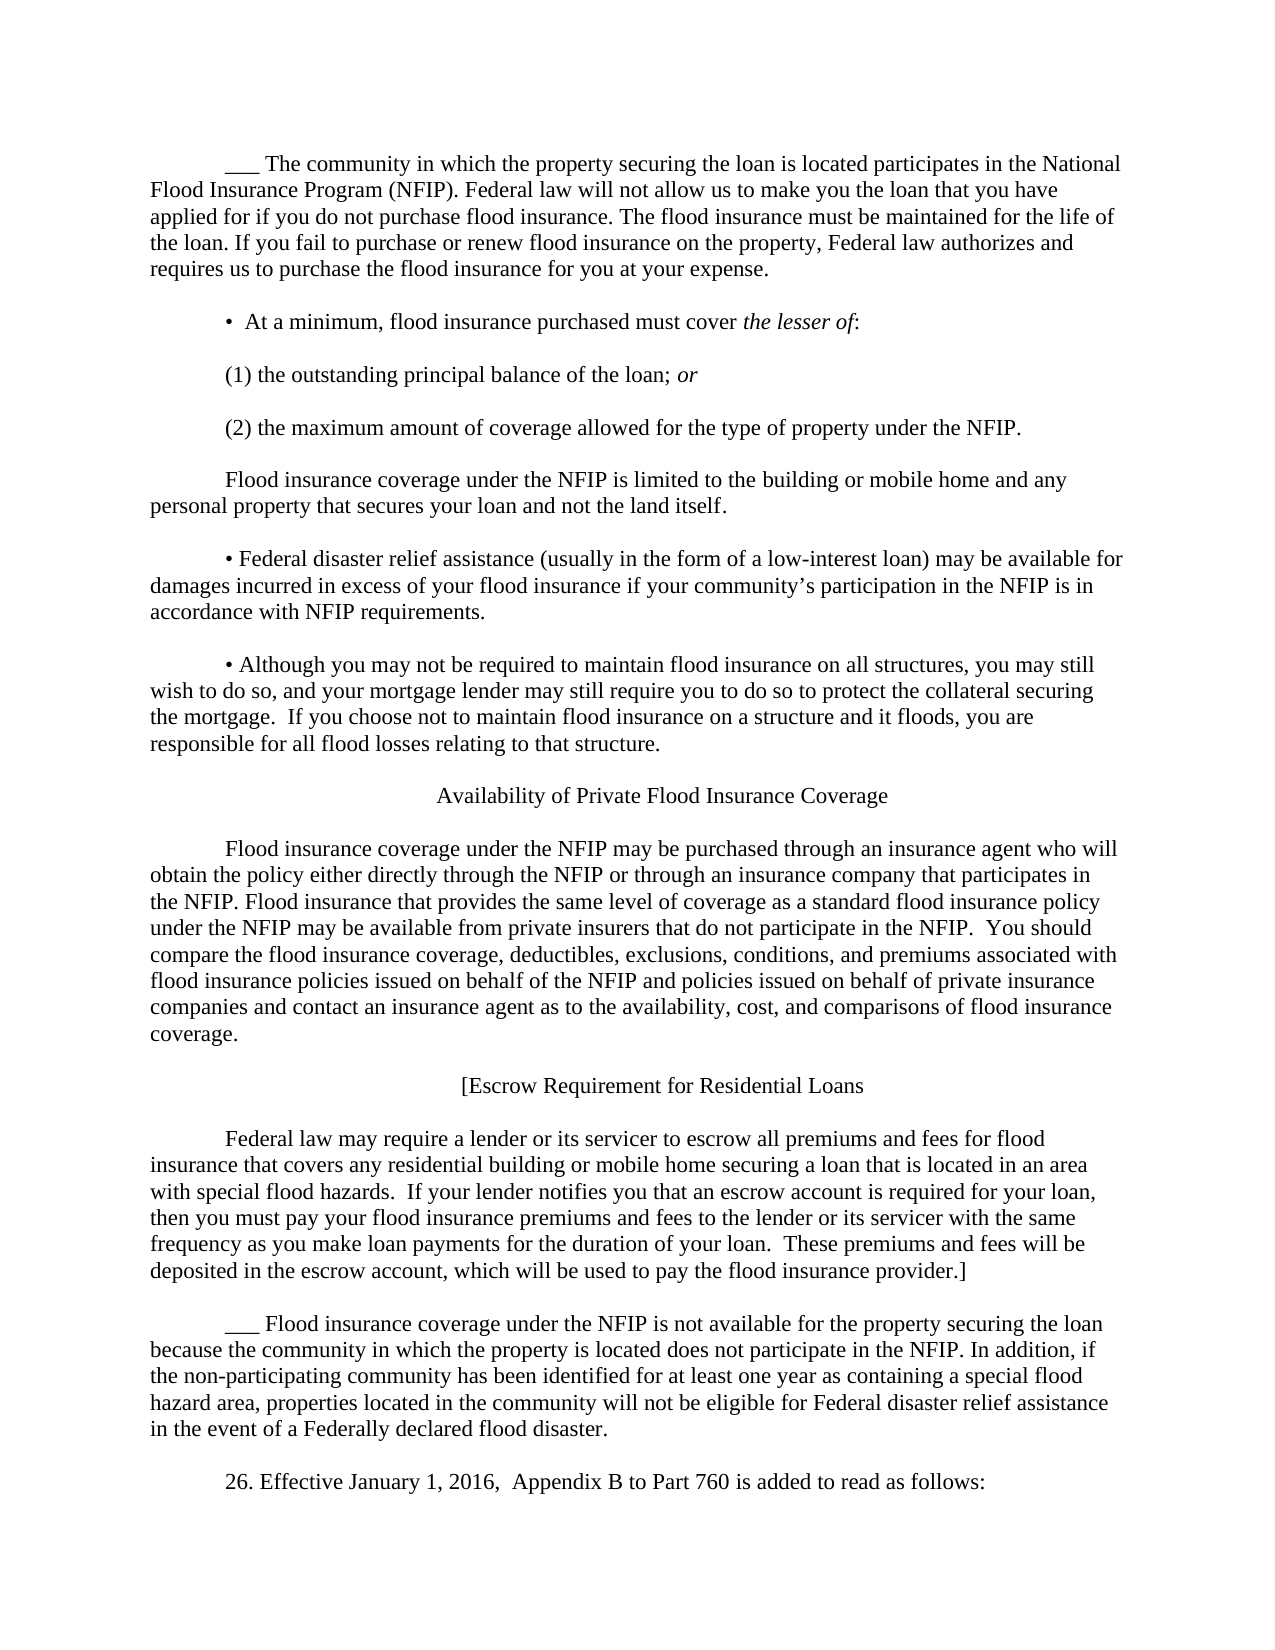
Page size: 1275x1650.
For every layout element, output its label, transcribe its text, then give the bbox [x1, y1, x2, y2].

text [Escrow Requirement for Residential Loans [150, 1072, 1125, 1099]
text (1) the outstanding principal balance of the loan; or [150, 361, 1125, 387]
text ___ The community in which the property securing the loan is located participates in the National Flood Insurance Program (NFIP). Federal law will not allow us to make you the loan that you have applied for if you do not purchase flood insurance. The flood insurance must be maintained for the life of the loan. If you fail to purchase or renew flood insurance on the property, Federal law authorizes and requires us to purchase the flood insurance for you at your expense. [150, 150, 1125, 282]
text Availability of Private Flood Insurance Coverage [150, 782, 1125, 809]
text • Although you may not be required to maintain flood insurance on all structures, you may still wish to do so, and your mortgage lender may still require you to do so to protect the collateral securing the mortgage. If you choose not to maintain flood insurance on a structure and it floods, you are responsible for all flood losses relating to that structure. [150, 651, 1125, 756]
text ___ Flood insurance coverage under the NFIP is not available for the property securing the loan because the community in which the property is located does not participate in the NFIP. In addition, if the non-participating community has been identified for at least one year as containing a special flood hazard area, properties located in the community will not be eligible for Federal disaster relief assistance in the event of a Federally declared flood disaster. [150, 1309, 1125, 1441]
text Flood insurance coverage under the NFIP may be purchased through an insurance agent who will obtain the policy either directly through the NFIP or through an insurance company that participates in the NFIP. Flood insurance that provides the same level of coverage as a standard flood insurance policy under the NFIP may be available from private insurers that do not participate in the NFIP. You should compare the flood insurance coverage, deductibles, exclusions, conditions, and premiums associated with flood insurance policies issued on behalf of the NFIP and policies issued on behalf of private insurance companies and contact an insurance agent as to the availability, cost, and comparisons of flood insurance coverage. [150, 835, 1125, 1046]
text Federal law may require a lender or its servicer to escrow all premiums and fees for flood insurance that covers any residential building or mobile home securing a loan that is located in an area with special flood hazards. If your lender notifies you that an escrow account is required for your loan, then you must pay your flood insurance premiums and fees to the lender or its servicer with the same frequency as you make loan payments for the duration of your loan. These premiums and fees will be deposited in the escrow account, which will be used to pay the flood insurance provider.] [150, 1125, 1125, 1283]
text • Federal disaster relief assistance (usually in the form of a low-interest loan) may be available for damages incurred in excess of your flood insurance if your community’s participation in the NFIP is in accordance with NFIP requirements. [150, 545, 1125, 624]
text Flood insurance coverage under the NFIP is limited to the building or mobile home and any personal property that secures your loan and not the land itself. [150, 466, 1125, 519]
text 26. Effective January 1, 2016, Appendix B to Part 760 is added to read as follows: [150, 1468, 1125, 1494]
text • At a minimum, flood insurance purchased must cover the lesser of: [150, 308, 1125, 334]
text (2) the maximum amount of coverage allowed for the type of property under the NFIP. [150, 413, 1125, 440]
